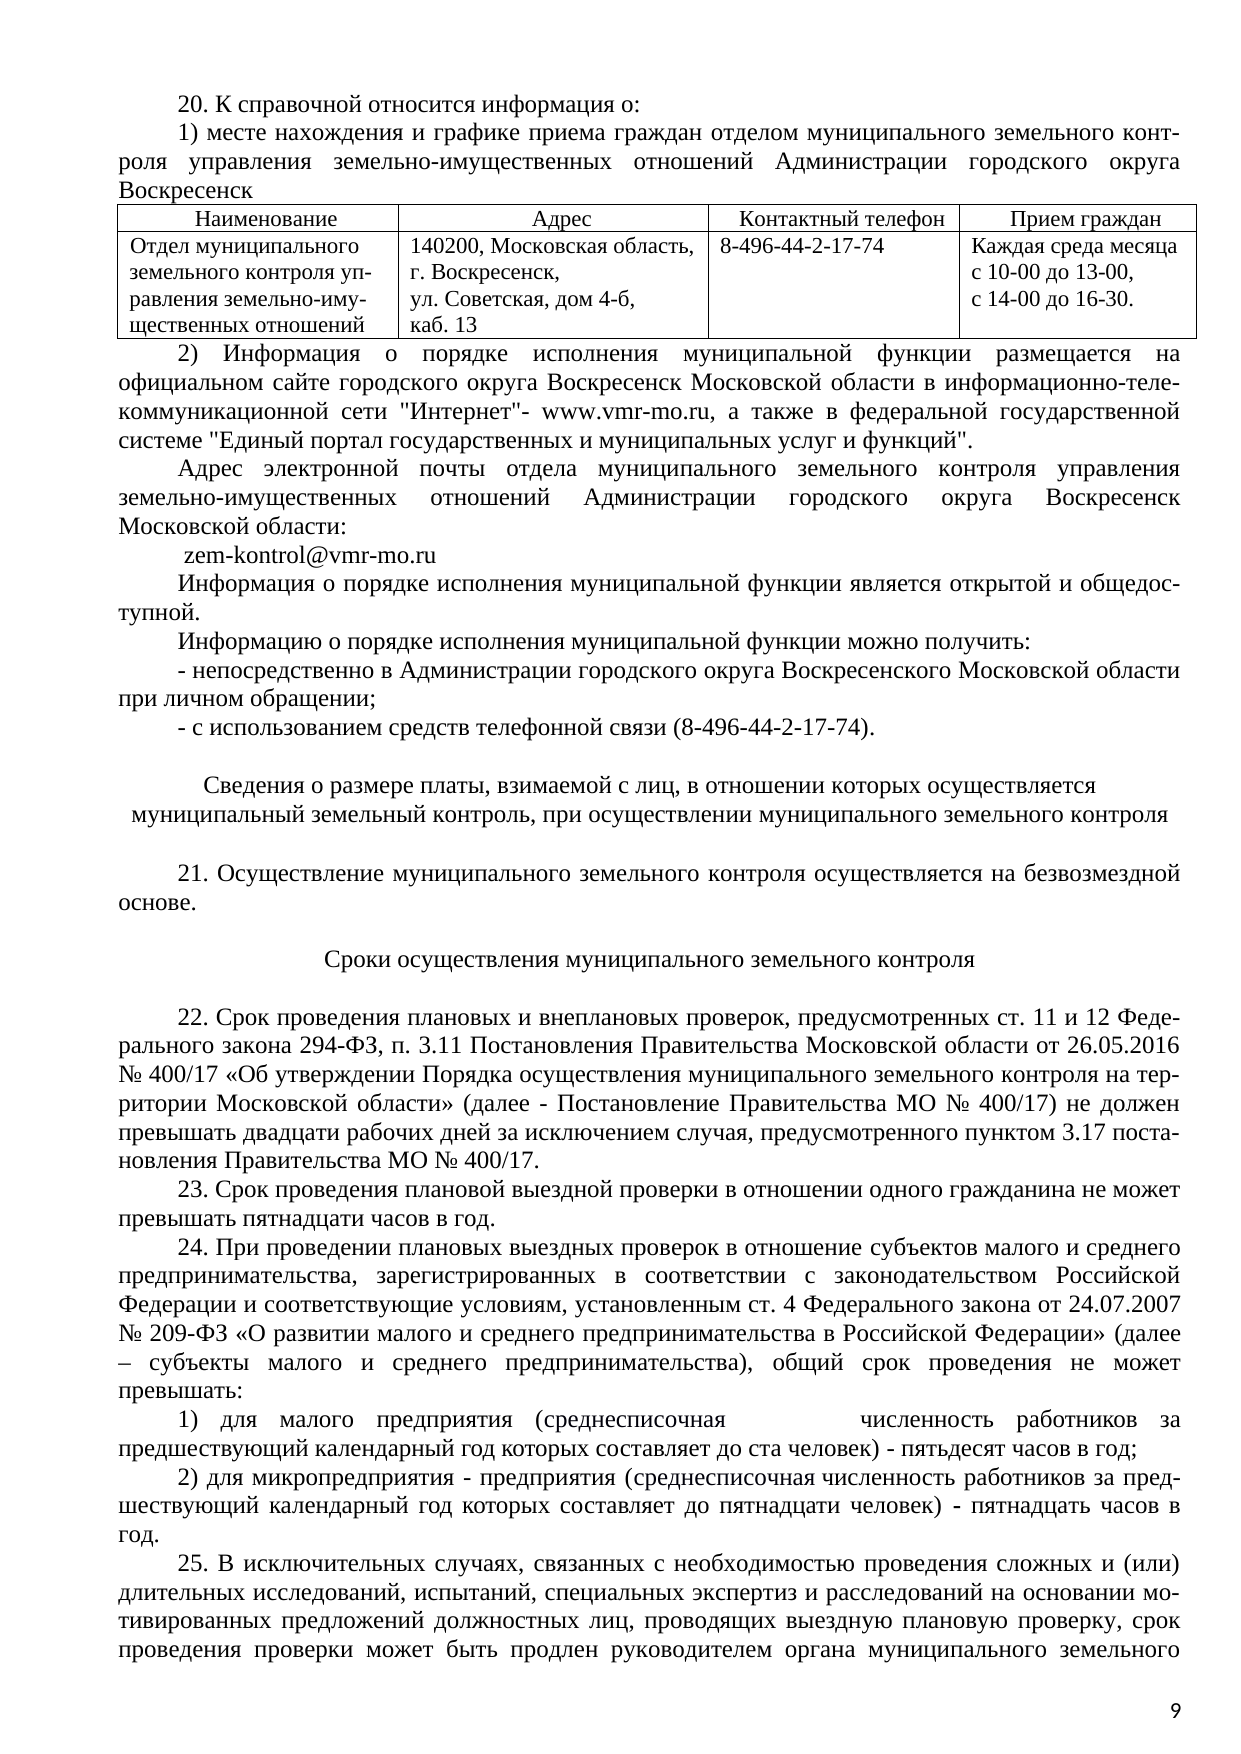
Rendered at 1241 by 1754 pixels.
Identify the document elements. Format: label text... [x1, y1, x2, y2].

text 1) для малого предприятия (среднесписочная численность работников за предшествующий календарный год которых составляет до ста человек) - пятьдесят часов в год; [118, 1404, 1181, 1462]
text 22. Срок проведения плановых и внеплановых проверок, предусмотренных ст. 11 и 12 Феде-рального закона 294-ФЗ, п. 3.11 Постановления Правительства Московской области от 26.05.2016 № 400/17 «Об утверждении Порядка осуществления муниципального земельного контроля на тер-ритории Московской области» (далее - Постановление Правительства МО № 400/17) не должен превышать двадцати рабочих дней за исключением случая, предусмотренного пунктом 3.17 поста-новления Правительства МО № 400/17. [118, 1002, 1181, 1174]
text - с использованием средств телефонной связи (8-496-44-2-17-74). [118, 712, 1181, 741]
text Информация о порядке исполнения муниципальной функции является открытой и общедос-тупной. [118, 568, 1181, 626]
text 23. Срок проведения плановой выездной проверки в отношении одного гражданина не может превышать пятнадцати часов в год. [118, 1174, 1181, 1232]
text 1) месте нахождения и графике приема граждан отделом муниципального земельного конт-роля управления земельно-имущественных отношений Администрации городского округа Воскресенск [118, 117, 1181, 204]
table_header Наименование [118, 205, 398, 231]
list Сведения о размере платы, взимаемой с лиц, в отношении которых осуществляется муниципальный земельный контроль, при осуществлении муниципального земельного контроля [118, 770, 1181, 829]
text zem-kontrol@vmr-mo.ru [118, 540, 1181, 568]
text 24. При проведении плановых выездных проверок в отношение субъектов малого и среднего предпринимательства, зарегистрированных в соответствии с законодательством Российской Федерации и соответствующие условиям, установленным ст. 4 Федерального закона от 24.07.2007 № 209-ФЗ «О развитии малого и среднего предпринимательства в Российской Федерации» (далее – субъекты малого и среднего предпринимательства), общий срок проведения не может превышать: [118, 1289, 1181, 1404]
table_header Прием граждан [960, 205, 1196, 231]
text 21. Осуществление муниципального земельного контроля осуществляется на безвозмездной основе. [118, 858, 1181, 915]
subtitle Сроки осуществления муниципального земельного контроля [118, 944, 1181, 973]
text 20. К справочной относится информация о: [118, 89, 1181, 117]
table_cell 140200, Московская область, г. Воскресенск, ул. Советская, дом 4-б, каб. 13 [399, 232, 708, 337]
text 2) Информация о порядке исполнения муниципальной функции размещается на официальном сайте городского округа Воскресенск Московской области в информационно-теле-коммуникационной сети "Интернет"- www.vmr-mo.ru, а также в федеральной государственной системе "Единый портал государственных и муниципальных услуг и функций". [118, 339, 1181, 453]
table_cell 8-496-44-2-17-74 [709, 232, 959, 337]
text Адрес электронной почты отдела муниципального земельного контроля управления земельно-имущественных отношений Администрации городского округа Воскресенск Московской области: [118, 453, 1181, 540]
table_cell Отдел муниципального земельного контроля уп-равления земельно-иму-щественных отношений [118, 232, 398, 337]
table_cell Каждая среда месяца с 10-00 до 13-00, с 14-00 до 16-30. [960, 232, 1196, 337]
text Информацию о порядке исполнения муниципальной функции можно получить: [118, 626, 1181, 655]
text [118, 1548, 1181, 1663]
table_header Контактный телефон [709, 205, 959, 231]
text 2) для микропредприятия - предприятия (среднесписочная численность работников за пред-шествующий календарный год которых составляет до пятнадцати человек) - пятнадцать часов в год. [118, 1462, 1181, 1548]
table_header Адрес [399, 205, 708, 231]
text - непосредственно в Администрации городского округа Воскресенского Московской области при личном обращении; [118, 655, 1181, 712]
